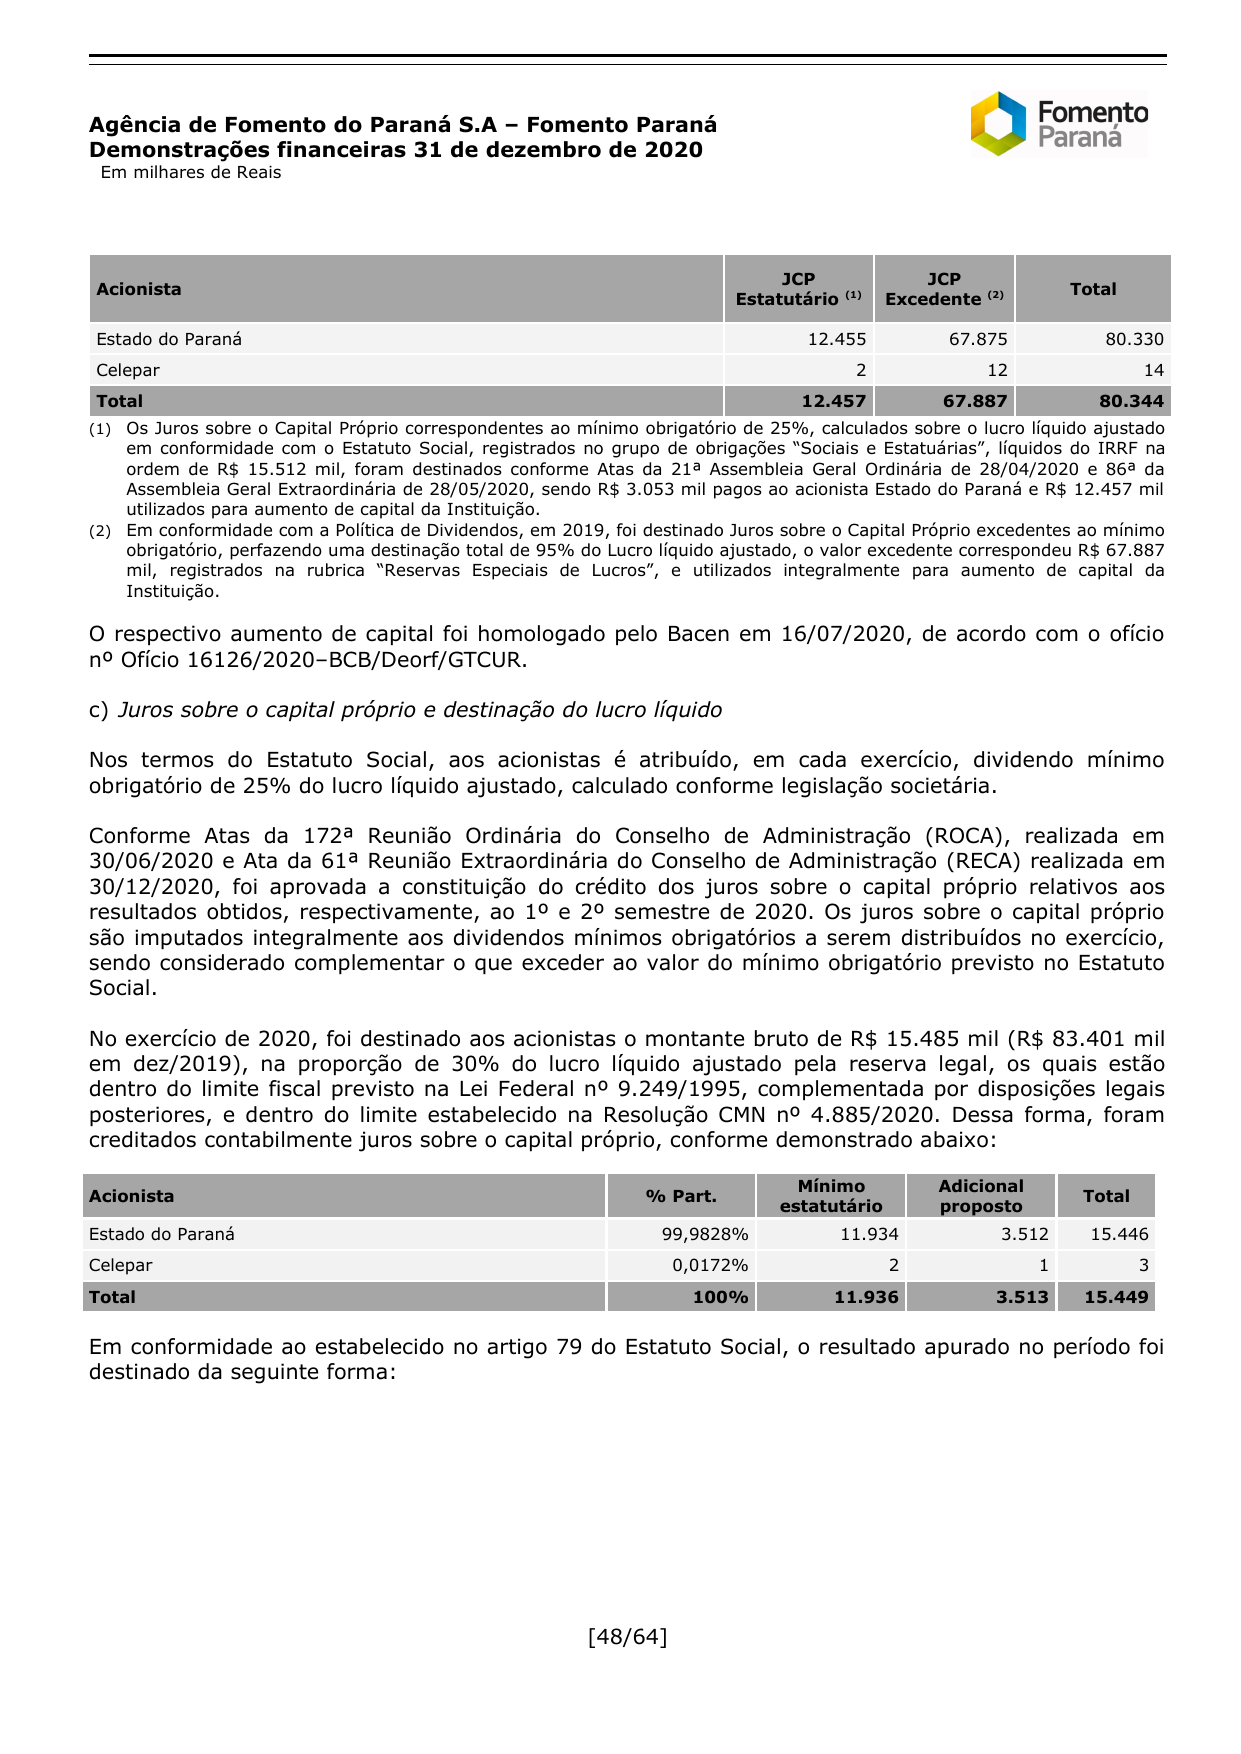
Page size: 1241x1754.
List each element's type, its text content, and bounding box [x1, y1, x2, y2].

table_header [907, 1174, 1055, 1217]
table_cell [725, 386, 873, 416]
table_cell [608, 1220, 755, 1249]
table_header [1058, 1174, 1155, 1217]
list Os Juros sobre o Capital Próprio correspondentes ao mínimo obrigatório de 25%, calculados sobre o lucro líquido ajustado em conformidade com o Estatuto Social, registrados no grupo de obrigações “Sociais e Estatuárias”, líquidos do IRRF na ordem de R$ 15.512 mil, foram destinados conforme Atas da 21ª Assembleia Geral Ordinária de 28/04/2020 e 86ª da Assembleia Geral Extraordinária de 28/05/2020, sendo R$ 3.053 mil pagos ao acionista Estado do Paraná e R$ 12.457 mil utilizados para aumento de capital da Instituição. [89, 418, 1167, 519]
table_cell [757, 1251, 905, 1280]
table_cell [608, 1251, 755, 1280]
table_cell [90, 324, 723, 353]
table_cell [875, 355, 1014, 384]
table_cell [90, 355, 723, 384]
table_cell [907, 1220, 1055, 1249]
text O respectivo aumento de capital foi homologado pelo Bacen em 16/07/2020, de acordo com o ofício nº Ofício 16126/2020‒BCB/Deorf/GTCUR. [89, 621, 1167, 671]
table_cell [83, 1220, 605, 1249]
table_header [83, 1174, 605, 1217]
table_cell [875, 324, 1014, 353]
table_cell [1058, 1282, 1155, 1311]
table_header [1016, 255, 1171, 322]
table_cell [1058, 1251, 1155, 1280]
text Em conformidade ao estabelecido no artigo 79 do Estatuto Social, o resultado apurado no período foi destinado da seguinte forma: [89, 1333, 1167, 1384]
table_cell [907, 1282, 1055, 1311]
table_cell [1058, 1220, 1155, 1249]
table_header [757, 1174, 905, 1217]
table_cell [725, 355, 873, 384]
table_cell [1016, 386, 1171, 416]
picture [971, 90, 1149, 158]
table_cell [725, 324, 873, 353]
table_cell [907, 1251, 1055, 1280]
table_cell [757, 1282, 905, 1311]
list Juros sobre o capital próprio e destinação do lucro líquido [89, 696, 1167, 722]
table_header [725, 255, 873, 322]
text Nos termos do Estatuto Social, aos acionistas é atribuído, em cada exercício, dividendo mínimo obrigatório de 25% do lucro líquido ajustado, calculado conforme legislação societária. [89, 747, 1167, 797]
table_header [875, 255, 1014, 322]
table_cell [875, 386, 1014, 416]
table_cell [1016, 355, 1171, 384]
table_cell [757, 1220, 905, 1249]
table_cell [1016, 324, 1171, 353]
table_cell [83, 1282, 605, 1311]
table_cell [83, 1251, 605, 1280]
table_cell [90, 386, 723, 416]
list Em conformidade com a Política de Dividendos, em 2019, foi destinado Juros sobre o Capital Próprio excedentes ao mínimo obrigatório, perfazendo uma destinação total de 95% do Lucro líquido ajustado, o valor excedente correspondeu R$ 67.887 mil, registrados na rubrica “Reservas Especiais de Lucros”, e utilizados integralmente para aumento de capital da Instituição. [89, 519, 1167, 601]
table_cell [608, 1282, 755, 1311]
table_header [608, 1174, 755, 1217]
text No exercício de 2020, foi destinado aos acionistas o montante bruto de R$ 15.485 mil (R$ 83.401 mil em dez/2019), na proporção de 30% do lucro líquido ajustado pela reserva legal, os quais estão dentro do limite fiscal previsto na Lei Federal nº 9.249/1995, complementada por disposições legais posteriores, e dentro do limite estabelecido na Resolução CMN nº 4.885/2020. Dessa forma, foram creditados contabilmente juros sobre o capital próprio, conforme demonstrado abaixo: [89, 1025, 1167, 1152]
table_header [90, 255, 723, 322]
text Conforme Atas da 172ª Reunião Ordinária do Conselho de Administração (ROCA), realizada em 30/06/2020 e Ata da 61ª Reunião Extraordinária do Conselho de Administração (RECA) realizada em 30/12/2020, foi aprovada a constituição do crédito dos juros sobre o capital próprio relativos aos resultados obtidos, respectivamente, ao 1º e 2º semestre de 2020. Os juros sobre o capital próprio são imputados integralmente aos dividendos mínimos obrigatórios a serem distribuídos no exercício, sendo considerado complementar o que exceder ao valor do mínimo obrigatório previsto no Estatuto Social. [89, 823, 1167, 1000]
